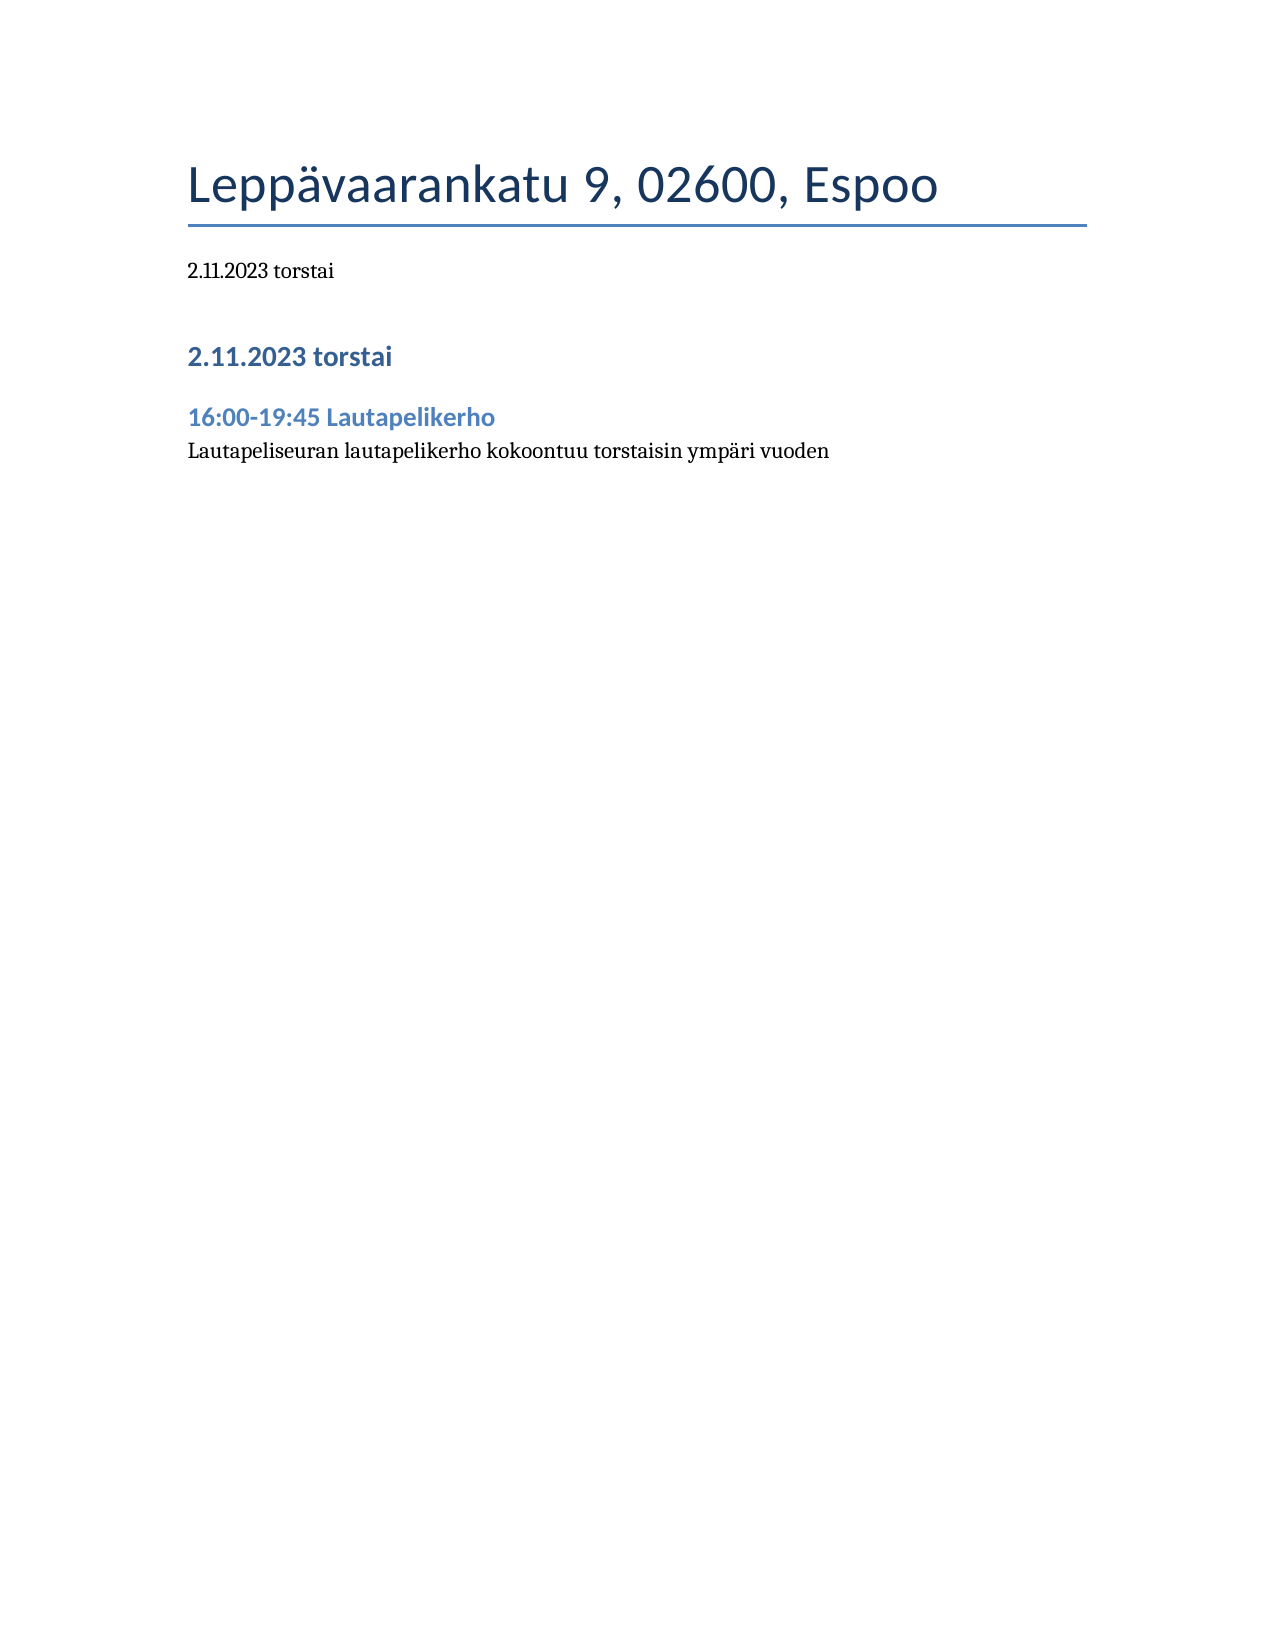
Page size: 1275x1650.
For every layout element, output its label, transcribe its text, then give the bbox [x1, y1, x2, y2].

subtitle 16:00-19:45 Lautapelikerho [187, 400, 1087, 433]
text 2.11.2023 torstai [187, 258, 1087, 284]
text Lautapeliseuran lautapelikerho kokoontuu torstaisin ympäri vuoden [187, 438, 1087, 464]
subtitle 2.11.2023 torstai [187, 338, 1087, 374]
title Leppävaarankatu 9, 02600, Espoo [187, 150, 1087, 227]
